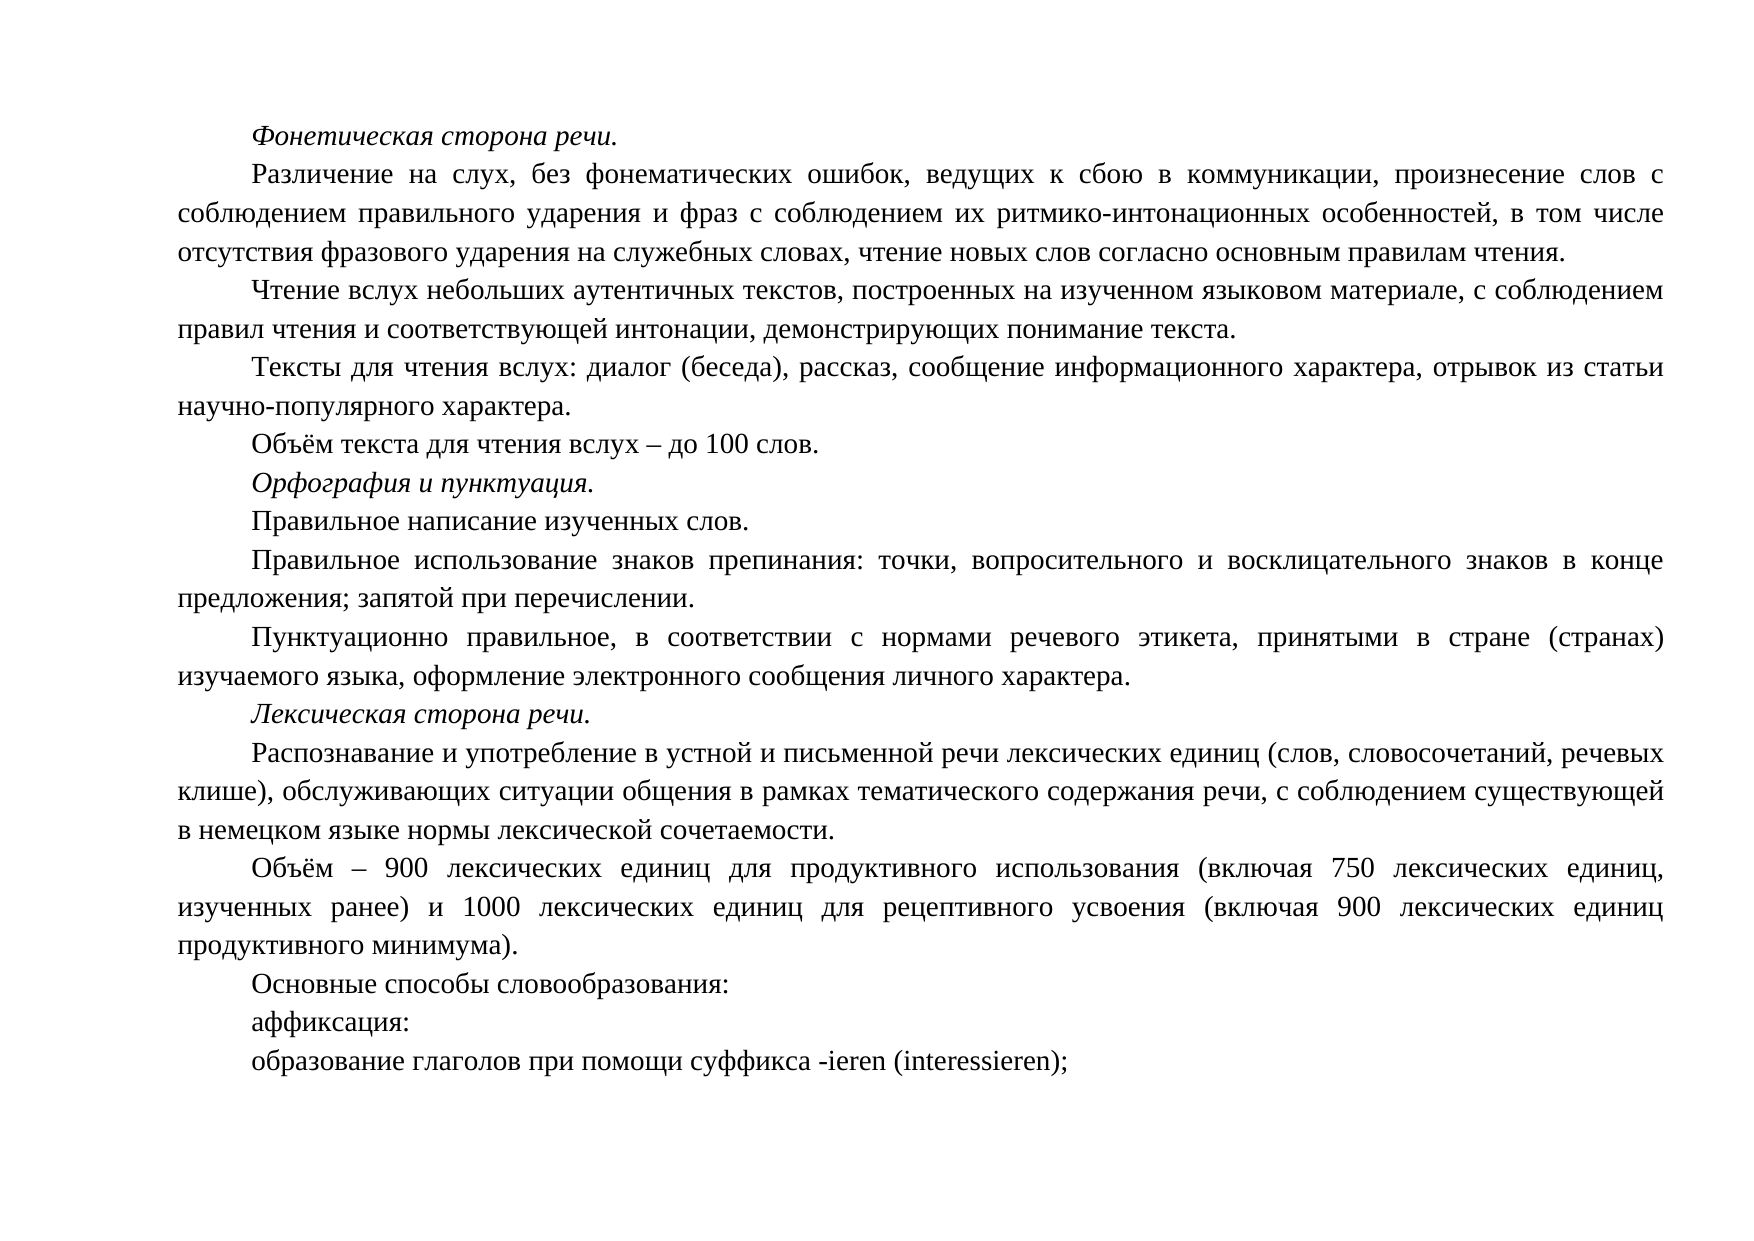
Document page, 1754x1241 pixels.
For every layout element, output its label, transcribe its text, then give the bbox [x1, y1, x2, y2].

text Основные способы словообразования: [177, 966, 1665, 999]
text Правильное написание изученных слов. [177, 503, 1665, 537]
text Чтение вслух небольших аутентичных текстов, построенных на изученном языковом материале, с соблюдением правил чтения и соответствующей интонации, демонстрирующих понимание текста. [177, 272, 1665, 344]
text Распознавание и употребление в устной и письменной речи лексических единиц (слов, словосочетаний, речевых клише), обслуживающих ситуации общения в рамках тематического содержания речи, с соблюдением существующей в немецком языке нормы лексической сочетаемости. [177, 735, 1665, 845]
text аффиксация: [177, 1004, 1665, 1038]
text Лексическая сторона речи. [177, 696, 1665, 730]
text Различение на слух, без фонематических ошибок, ведущих к сбою в коммуникации, произнесение слов с соблюдением правильного ударения и фраз с соблюдением их ритмико-интонационных особенностей, в том числе отсутствия фразового ударения на служебных словах, чтение новых слов согласно основным правилам чтения. [177, 157, 1665, 267]
text Объём – 900 лексических единиц для продуктивного использования (включая 750 лексических единиц, изученных ранее) и 1000 лексических единиц для рецептивного усвоения (включая 900 лексических единиц продуктивного минимума). [177, 850, 1665, 961]
text Правильное использование знаков препинания: точки, вопросительного и восклицательного знаков в конце предложения; запятой при перечислении. [177, 542, 1665, 614]
text Орфография и пунктуация. [177, 465, 1665, 498]
text Объём текста для чтения вслух – до 100 слов. [177, 426, 1665, 460]
text образование глаголов при помощи суффикса -ieren (interessieren); [177, 1043, 1665, 1077]
text Фонетическая сторона речи. [177, 118, 1665, 152]
text Тексты для чтения вслух: диалог (беседа), рассказ, сообщение информационного характера, отрывок из статьи научно-популярного характера. [177, 349, 1665, 421]
text Пунктуационно правильное, в соответствии с нормами речевого этикета, принятыми в стране (странах) изучаемого языка, оформление электронного сообщения личного характера. [177, 619, 1665, 691]
